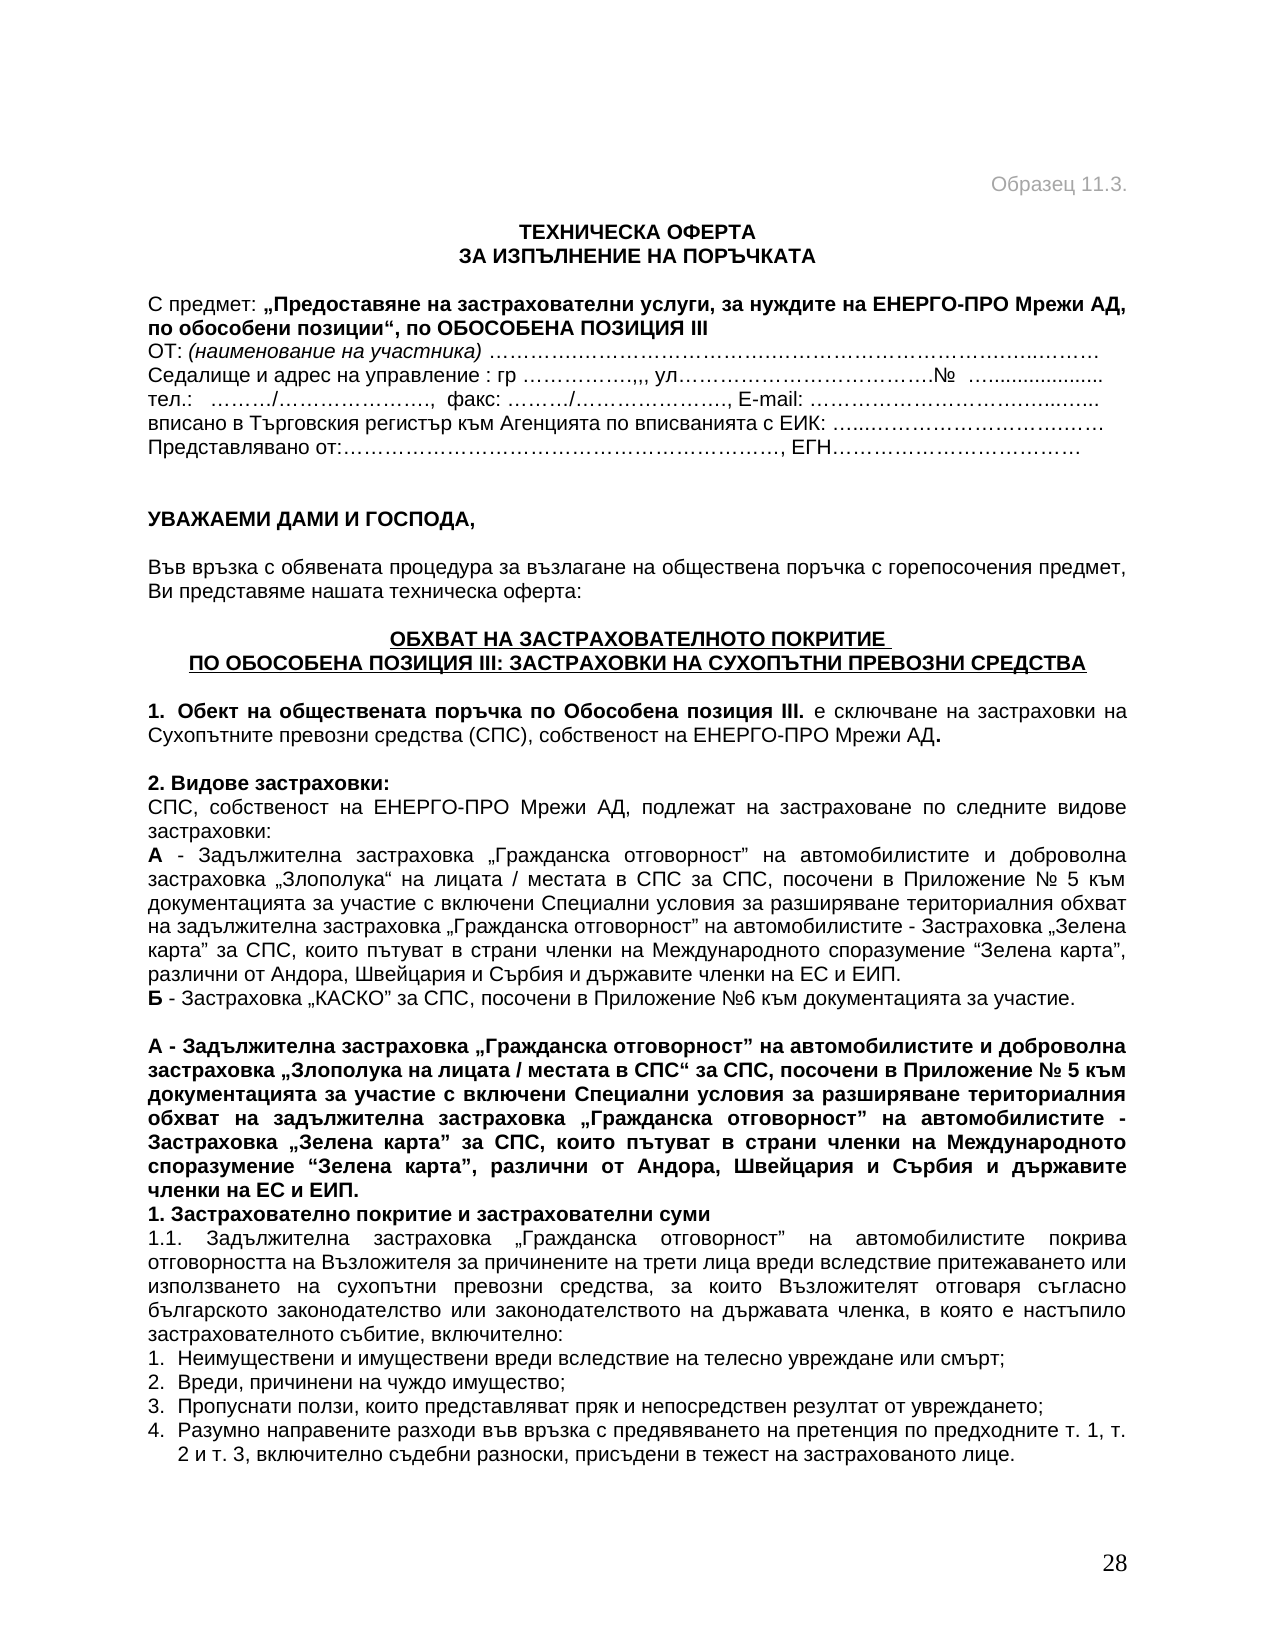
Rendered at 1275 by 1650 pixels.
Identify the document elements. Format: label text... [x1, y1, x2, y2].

text 2. Видове застраховки: [148, 771, 1127, 794]
text 1.1. Задължителна застраховка „Гражданска отговорност” на автомобилистите покрива отговорността на Възложителя за причинените на трети лица вреди вследствие притежаването или използването на сухопътни превозни средства, за които Възложителят отговаря съгласно българското законодателство или законодателството на държавата членка, в която е настъпило застрахователното събитие, включително: [148, 1226, 1127, 1346]
text ТЕХНИЧЕСКА ОФЕРТА [148, 219, 1127, 243]
text Б - Застраховка „КАСКО” за СПС, посочени в Приложение №6 към документацията за участие. [148, 986, 1127, 1010]
text 2. Вреди, причинени на чуждо имущество; [148, 1369, 1127, 1393]
text тел.: ………/…………………., факс: ………/…………………., E-mail: ………………………….…...…... [148, 387, 1127, 411]
text Образец 11.3. [148, 172, 1127, 196]
text С предмет: „Предоставяне на застрахователни услуги, за нуждите на ЕНЕРГО-ПРО Мрежи АД, по обособени позиции“, по ОБОСОБЕНА ПОЗИЦИЯ III [148, 291, 1127, 339]
text УВАЖАЕМИ ДАМИ И ГОСПОДА, [148, 507, 1127, 531]
text Във връзка с обявената процедура за възлагане на обществена поръчка с горепосочения предмет, Ви представяме нашата техническа оферта: [148, 555, 1127, 603]
text 1. Застрахователно покритие и застрахователни суми [148, 1202, 1127, 1226]
text ОТ: (наименование на участника) ………….……………………….…………………………….…..……… [148, 339, 1127, 363]
text 4. Разумно направените разходи във връзка с предявяването на претенция по предходните т. 1, т. 2 и т. 3, включително съдебни разноски, присъдени в тежест на застрахованото лице. [148, 1417, 1127, 1465]
text ПО ОБОСОБЕНА ПОЗИЦИЯ III: ЗАСТРАХОВКИ НА СУХОПЪТНИ ПРЕВОЗНИ СРЕДСТВА [148, 651, 1127, 675]
text ОБХВАТ НА ЗАСТРАХОВАТЕЛНОТО ПОКРИТИЕ [148, 627, 1127, 651]
text Седалище и адрес на управление : гр …………….,,, ул……………………………….№ ….................... [148, 363, 1127, 387]
text А - Задължителна застраховка „Гражданска отговорност” на автомобилистите и доброволна застраховка „Злополука на лицата / местата в СПС“ за СПС, посочени в Приложение № 5 към документацията за участие с включени Специални условия за разширяване териториалния обхват на задължителна застраховка „Гражданска отговорност” на автомобилистите - Застраховка „Зелена карта” за СПС, които пътуват в страни членки на Международното споразумение “Зелена карта”, различни от Андора, Швейцария и Сърбия и държавите членки на ЕС и ЕИП. [148, 1034, 1127, 1202]
text СПС, собственост на ЕНЕРГО-ПРО Мрежи АД, подлежат на застраховане по следните видове застраховки: [148, 794, 1127, 842]
text 3. Пропуснати ползи, които представляват пряк и непосредствен резултат от увреждането; [148, 1393, 1127, 1417]
text ЗА ИЗПЪЛНЕНИЕ НА ПОРЪЧКАТА [148, 243, 1127, 267]
text А - Задължителна застраховка „Гражданска отговорност” на автомобилистите и доброволна застраховка „Злополука“ на лицата / местата в СПС за СПС, посочени в Приложение № 5 към документацията за участие с включени Специални условия за разширяване териториалния обхват на задължителна застраховка „Гражданска отговорност” на автомобилистите - Застраховка „Зелена карта” за СПС, които пътуват в страни членки на Международното споразумение “Зелена карта”, различни от Андора, Швейцария и Сърбия и държавите членки на ЕС и ЕИП. [148, 842, 1127, 986]
text 1. Обект на обществената поръчка по Обособена позиция III. е сключване на застраховки на Сухопътните превозни средства (СПС), собственост на ЕНЕРГО-ПРО Мрежи АД. [148, 699, 1127, 747]
text Представлявано от:………………………………………………………, ЕГН……………………………… [148, 435, 1127, 459]
text вписано в Търговския регистър към Агенцията по вписванията с ЕИК: …...……………………….…… [148, 411, 1127, 435]
text 1. Неимуществени и имуществени вреди вследствие на телесно увреждане или смърт; [148, 1346, 1127, 1369]
